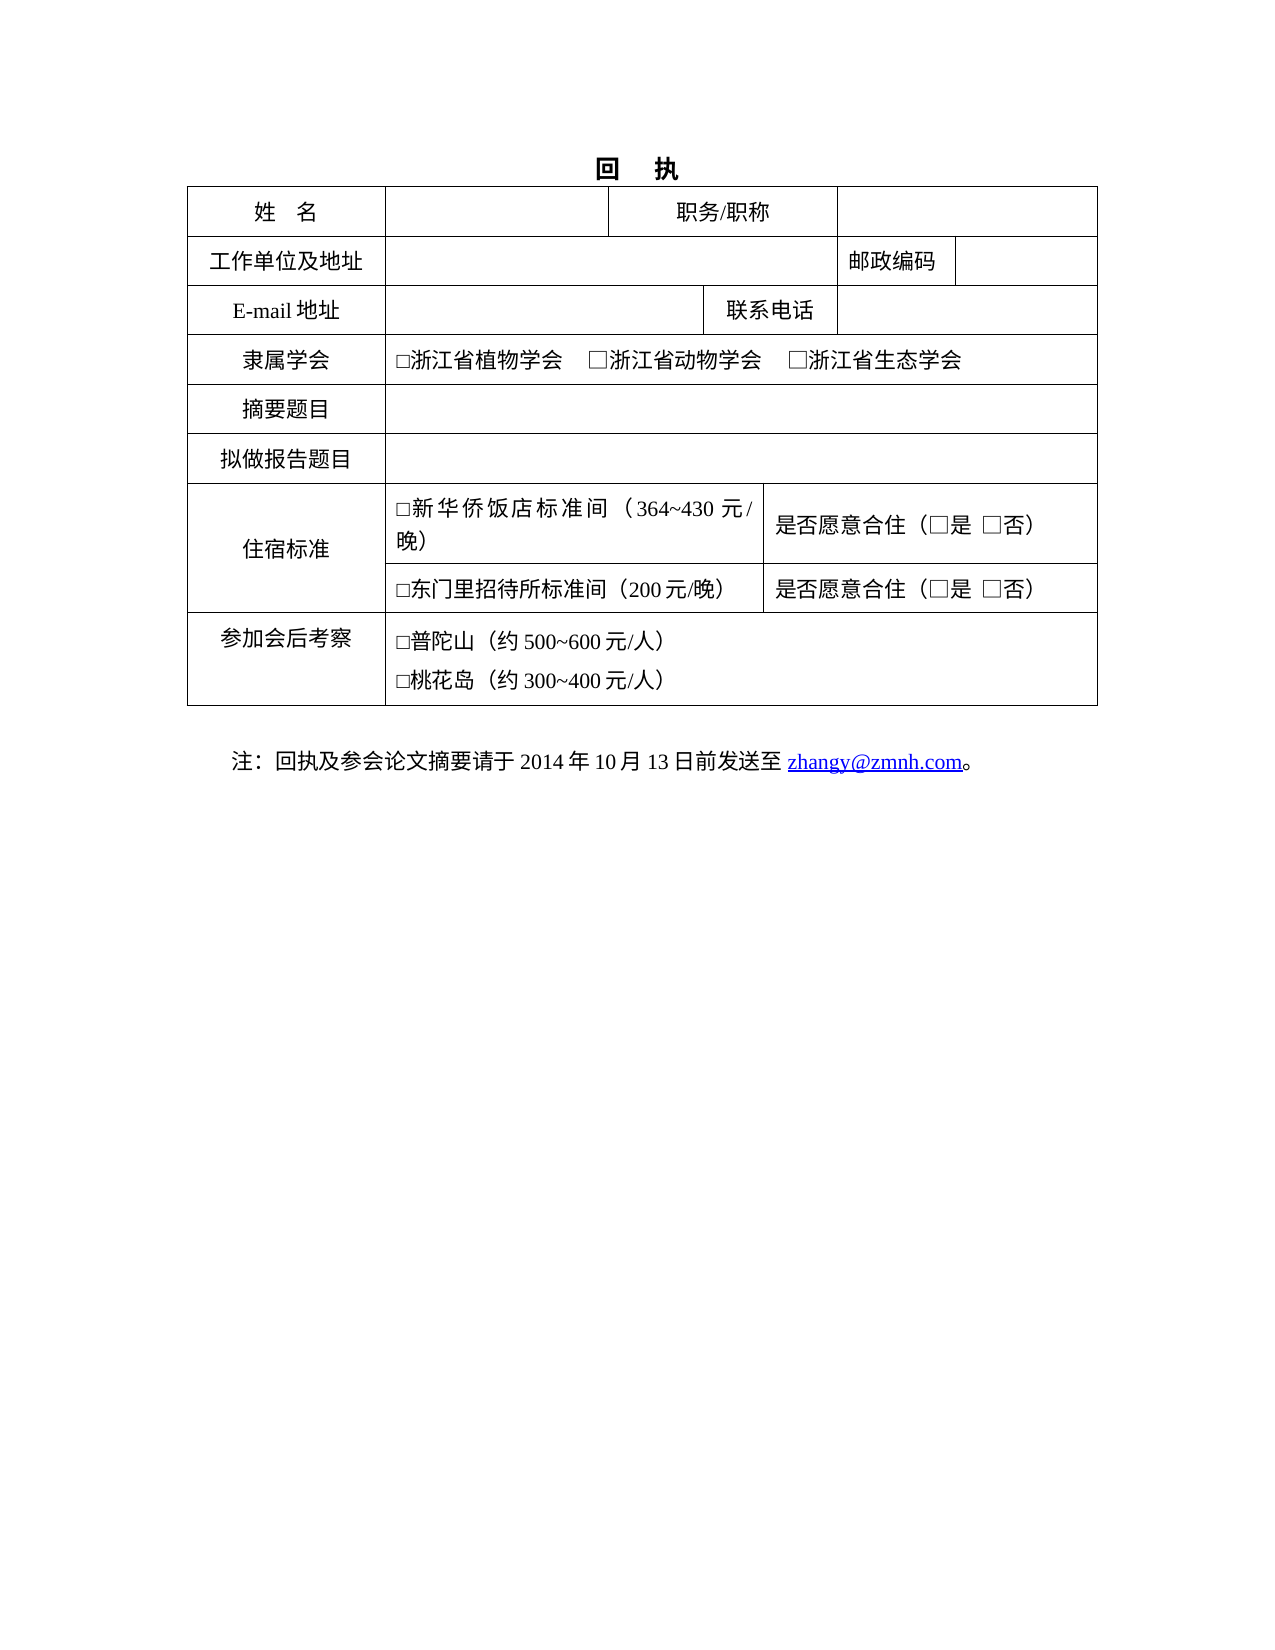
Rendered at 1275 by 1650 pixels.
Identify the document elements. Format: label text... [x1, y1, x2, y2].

table_header 职务/职称 [609, 187, 837, 236]
table_cell 摘要题目 [188, 385, 385, 433]
table_cell [386, 237, 837, 285]
table_header [386, 187, 608, 236]
table_cell 是否愿意合住（□是 □否） [764, 484, 1097, 563]
table_cell 是否愿意合住（□是 □否） [764, 564, 1097, 612]
table_header [838, 187, 1097, 236]
table_cell [956, 237, 1097, 285]
table_cell E-mail地址 [188, 286, 385, 334]
table_cell [386, 385, 1097, 433]
table_cell 隶属学会 [188, 335, 385, 384]
table_header 姓 名 [188, 187, 385, 236]
table_cell 工作单位及地址 [188, 237, 385, 285]
text 回 执 [187, 150, 1087, 186]
table_cell 拟做报告题目 [188, 434, 385, 482]
table_cell □普陀山（约500~600元/人） □桃花岛（约300~400元/人） [386, 613, 1097, 705]
table_cell □东门里招待所标准间（200元/晚） [386, 564, 763, 612]
table_cell [386, 434, 1097, 482]
table_cell 邮政编码 [838, 237, 955, 285]
table_cell [838, 286, 1097, 334]
table_cell 联系电话 [704, 286, 837, 334]
table_cell [386, 286, 703, 334]
table_cell 住宿标准 [188, 484, 385, 612]
table_cell □浙江省植物学会 □浙江省动物学会 □浙江省生态学会 [386, 335, 1097, 384]
text 注：回执及参会论文摘要请于2014年10月13日前发送至 zhangy@zmnh.com。 [187, 744, 1087, 775]
table_cell □新华侨饭店标准间（364~430元/晚） [386, 484, 763, 563]
table_cell 参加会后考察 [188, 613, 385, 705]
